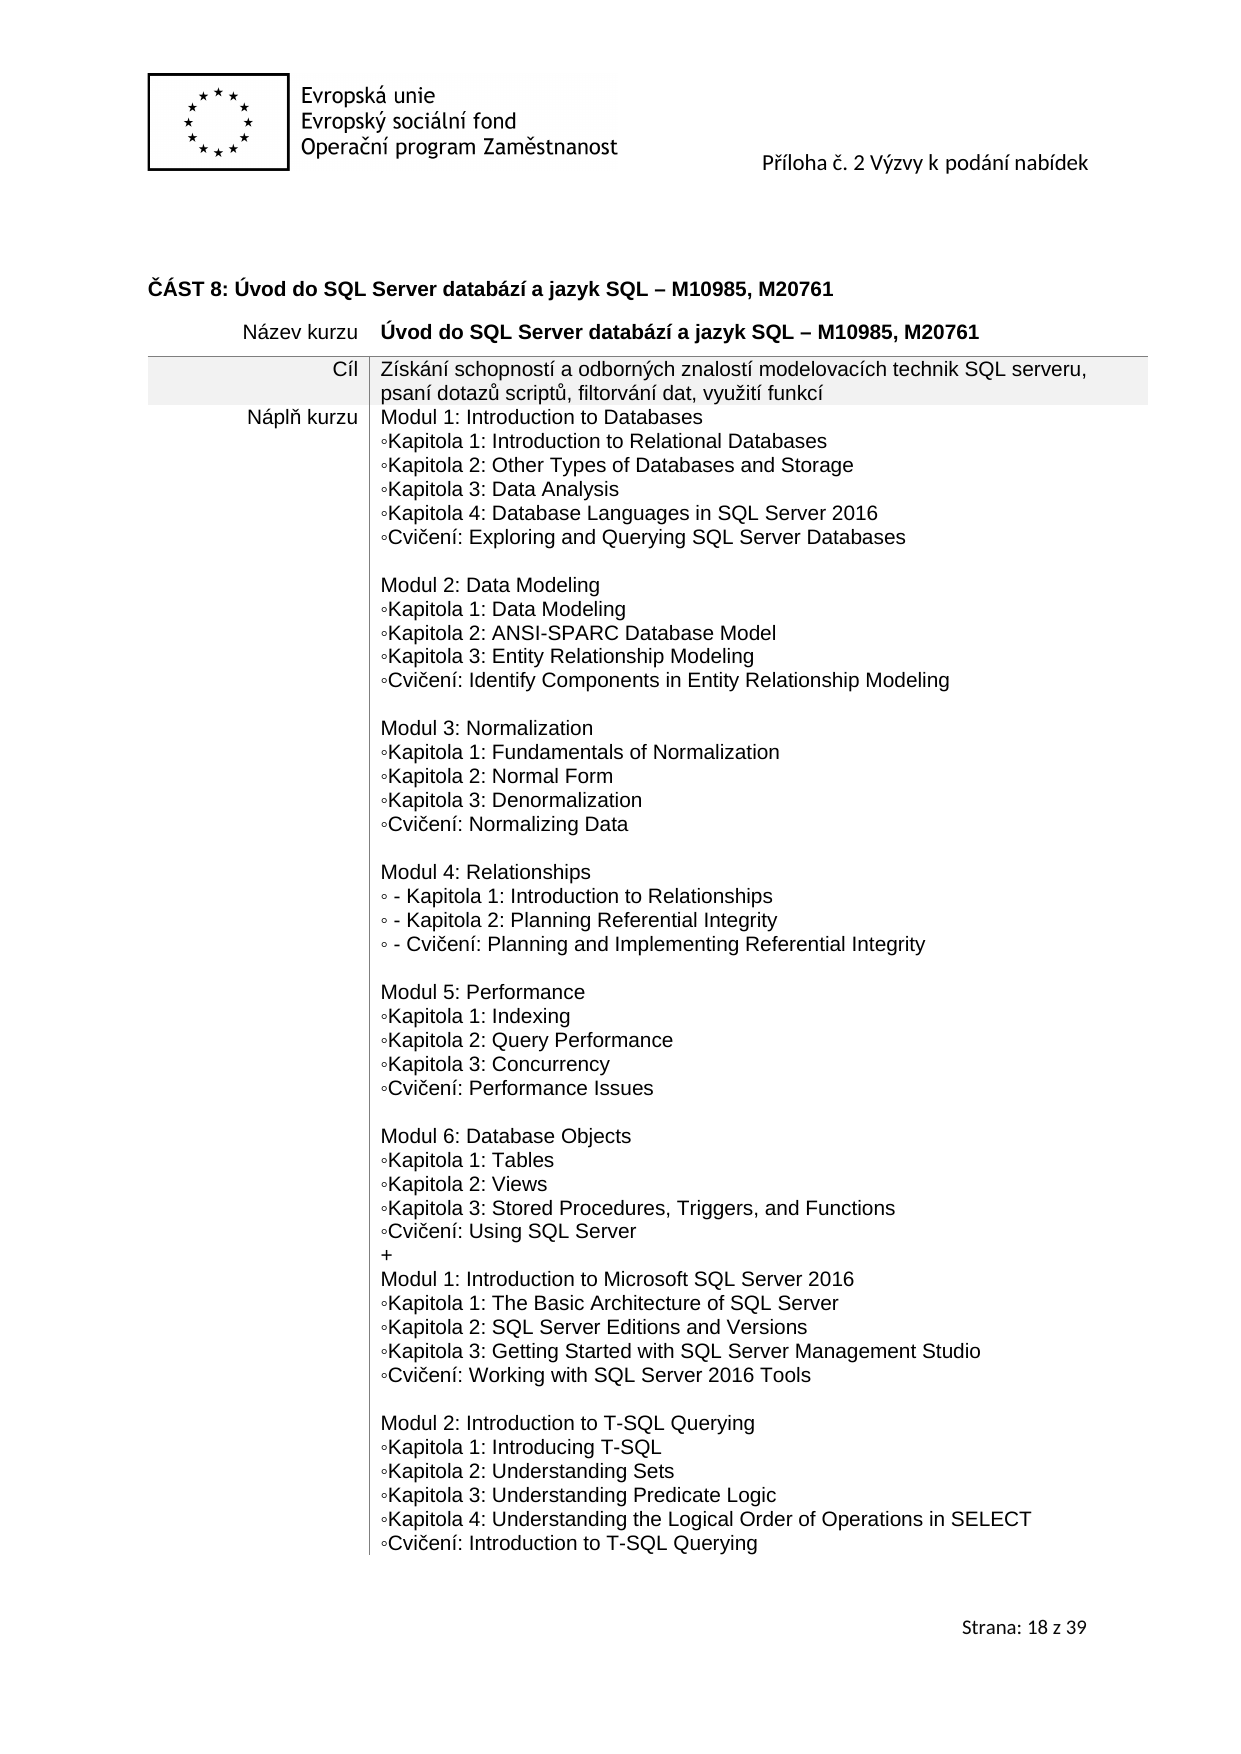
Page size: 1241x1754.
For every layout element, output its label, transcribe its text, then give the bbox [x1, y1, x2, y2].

table_cell Náplň kurzu [148, 405, 369, 1555]
table_header Název kurzu [148, 320, 369, 356]
text ČÁST 8: Úvod do SQL Server databází a jazyk SQL – M10985, M20761 [148, 277, 1093, 301]
table_cell Cíl [148, 357, 369, 405]
picture [147, 73, 618, 171]
table_header Úvod do SQL Server databází a jazyk SQL – M10985, M20761 [369, 320, 1148, 356]
table_cell Získání schopností a odborných znalostí modelovacích technik SQL serveru, psaní dotazů scriptů, filtorvání dat, využití funkcí [370, 357, 1148, 405]
